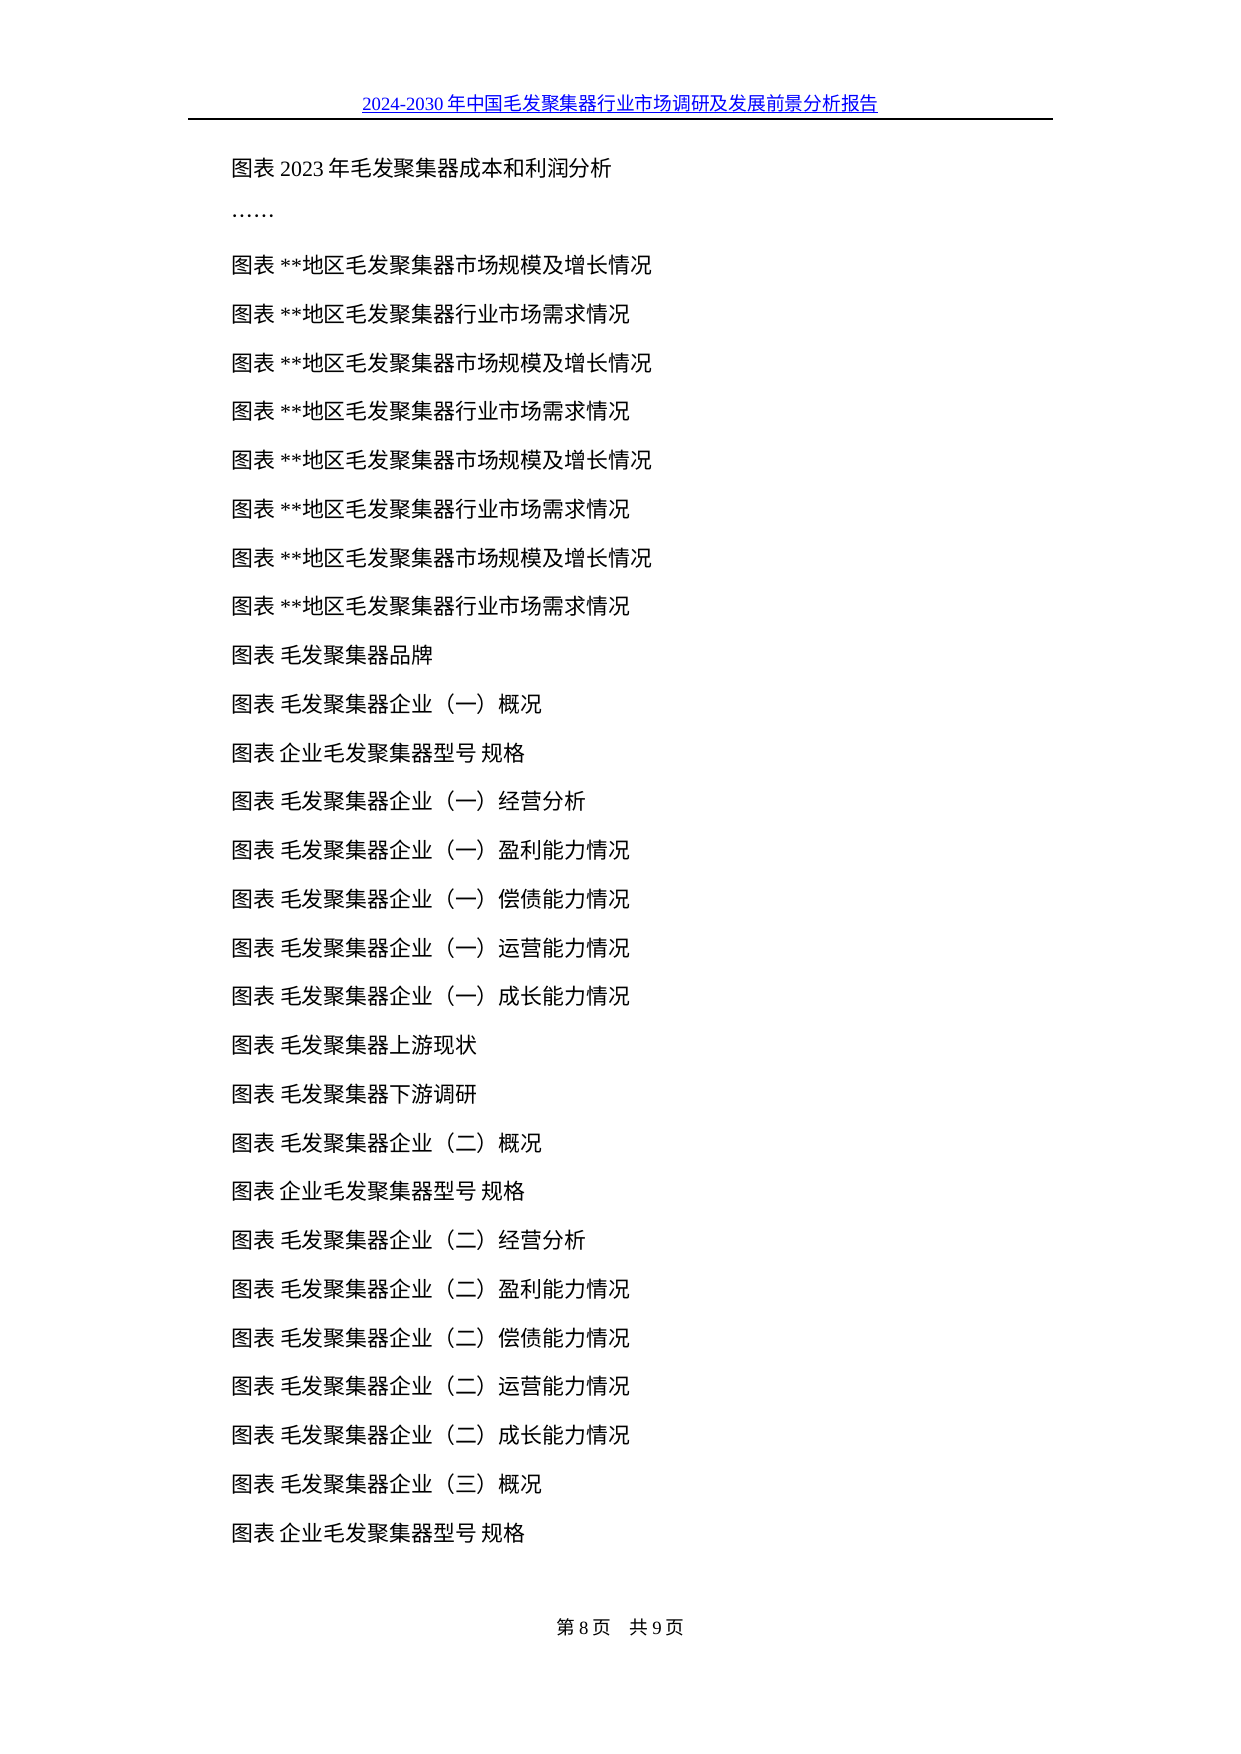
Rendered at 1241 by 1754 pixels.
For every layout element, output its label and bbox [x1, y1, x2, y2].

text [187, 150, 1053, 1548]
